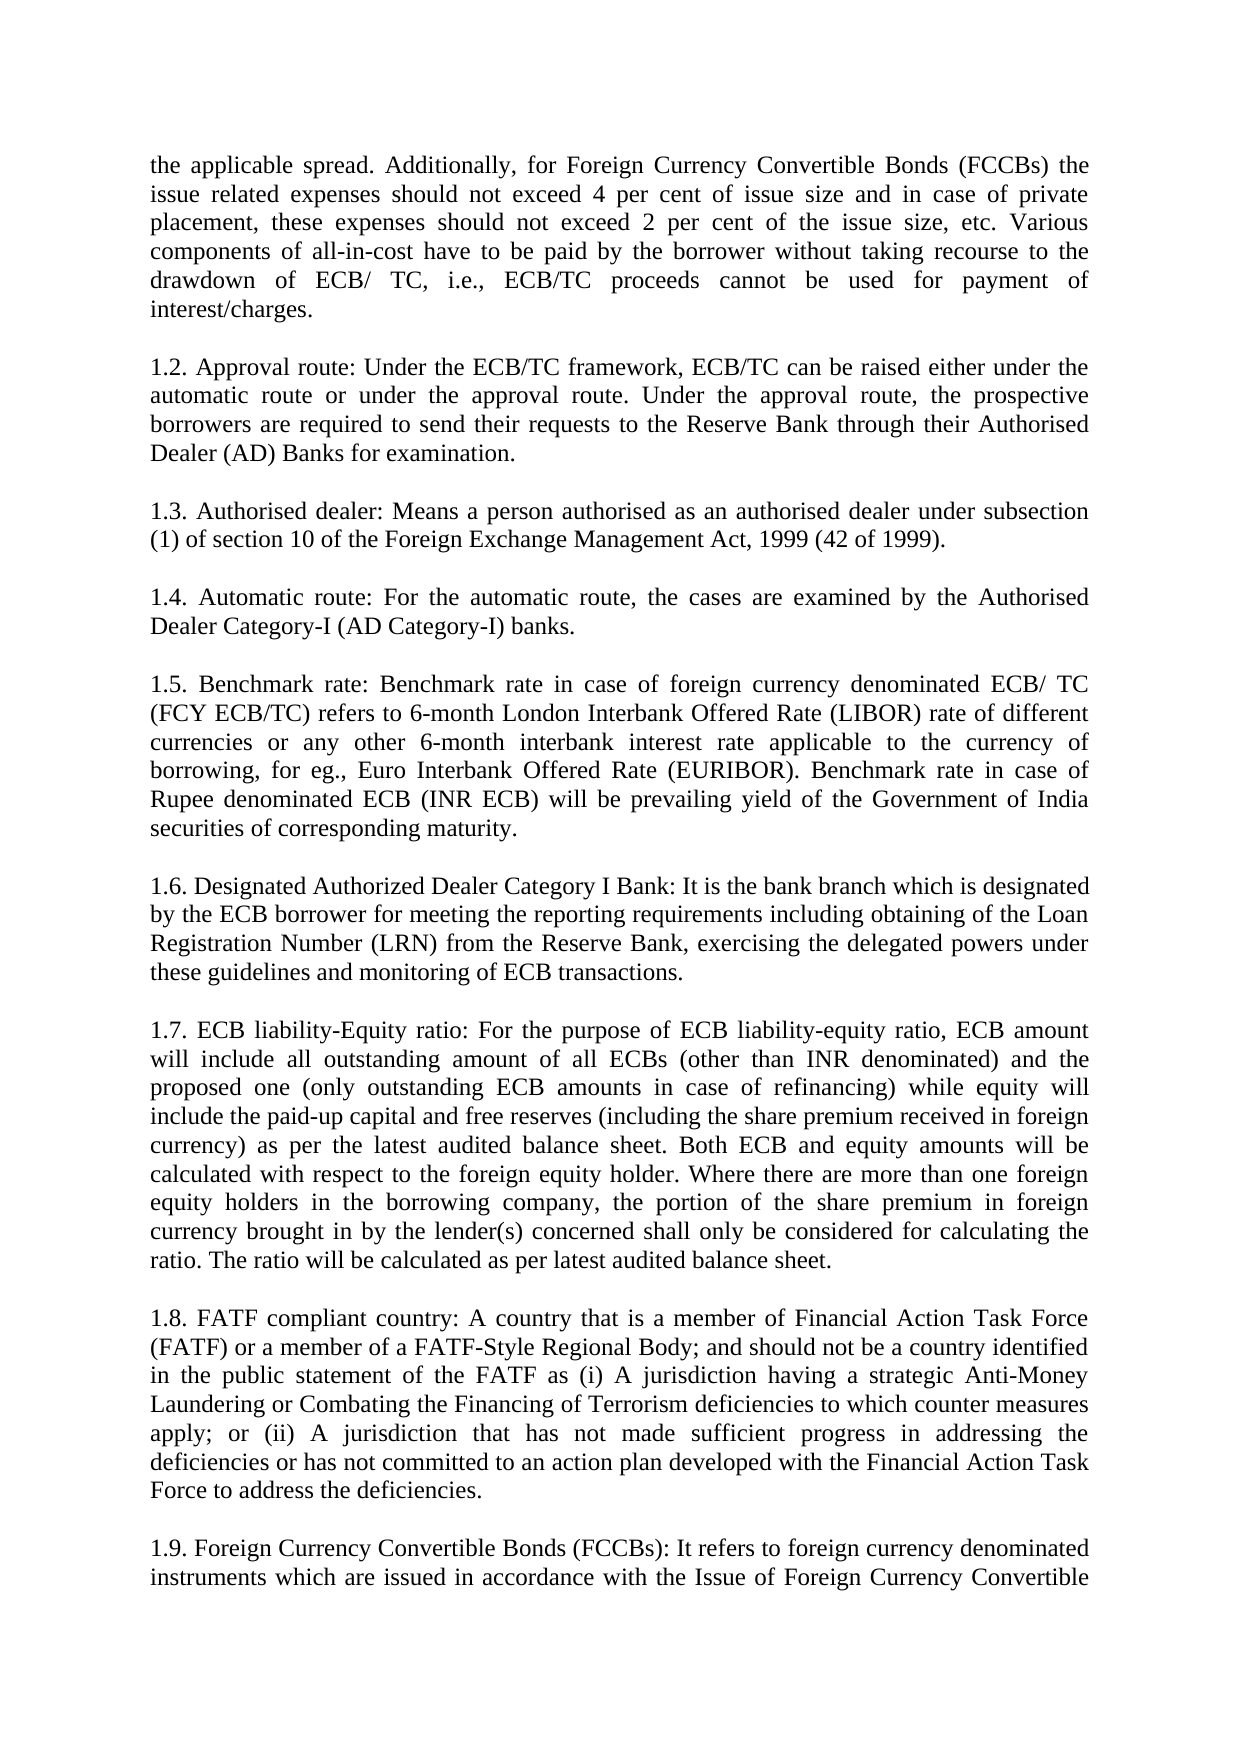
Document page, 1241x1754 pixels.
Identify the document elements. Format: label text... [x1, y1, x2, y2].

text 1.7. ECB liability-Equity ratio: For the purpose of ECB liability-equity ratio, ECB amount will include all outstanding amount of all ECBs (other than INR denominated) and the proposed one (only outstanding ECB amounts in case of refinancing) while equity will include the paid-up capital and free reserves (including the share premium received in foreign currency) as per the latest audited balance sheet. Both ECB and equity amounts will be calculated with respect to the foreign equity holder. Where there are more than one foreign equity holders in the borrowing company, the portion of the share premium in foreign currency brought in by the lender(s) concerned shall only be considered for calculating the ratio. The ratio will be calculated as per latest audited balance sheet. [150, 1015, 1090, 1274]
text 1.5. Benchmark rate: Benchmark rate in case of foreign currency denominated ECB/ TC (FCY ECB/TC) refers to 6-month London Interbank Offered Rate (LIBOR) rate of different currencies or any other 6-month interbank interest rate applicable to the currency of borrowing, for eg., Euro Interbank Offered Rate (EURIBOR). Benchmark rate in case of Rupee denominated ECB (INR ECB) will be prevailing yield of the Government of India securities of corresponding maturity. [150, 669, 1090, 842]
text 1.4. Automatic route: For the automatic route, the cases are examined by the Authorised Dealer Category-I (AD Category-I) banks. [150, 582, 1090, 640]
text 1.3. Authorised dealer: Means a person authorised as an authorised dealer under subsection (1) of section 10 of the Foreign Exchange Management Act, 1999 (42 of 1999). [150, 496, 1090, 553]
text 1.8. FATF compliant country: A country that is a member of Financial Action Task Force (FATF) or a member of a FATF-Style Regional Body; and should not be a country identified in the public statement of the FATF as (i) A jurisdiction having a strategic Anti-Money Laundering or Combating the Financing of Terrorism deficiencies to which counter measures apply; or (ii) A jurisdiction that has not made sufficient progress in addressing the deficiencies or has not committed to an action plan developed with the Financial Action Task Force to address the deficiencies. [150, 1303, 1090, 1504]
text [150, 150, 1090, 322]
text 1.2. Approval route: Under the ECB/TC framework, ECB/TC can be raised either under the automatic route or under the approval route. Under the approval route, the prospective borrowers are required to send their requests to the Reserve Bank through their Authorised Dealer (AD) Banks for examination. [150, 352, 1090, 467]
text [150, 1533, 1090, 1591]
text 1.6. Designated Authorized Dealer Category I Bank: It is the bank branch which is designated by the ECB borrower for meeting the reporting requirements including obtaining of the Loan Registration Number (LRN) from the Reserve Bank, exercising the delegated powers under these guidelines and monitoring of ECB transactions. [150, 871, 1090, 986]
